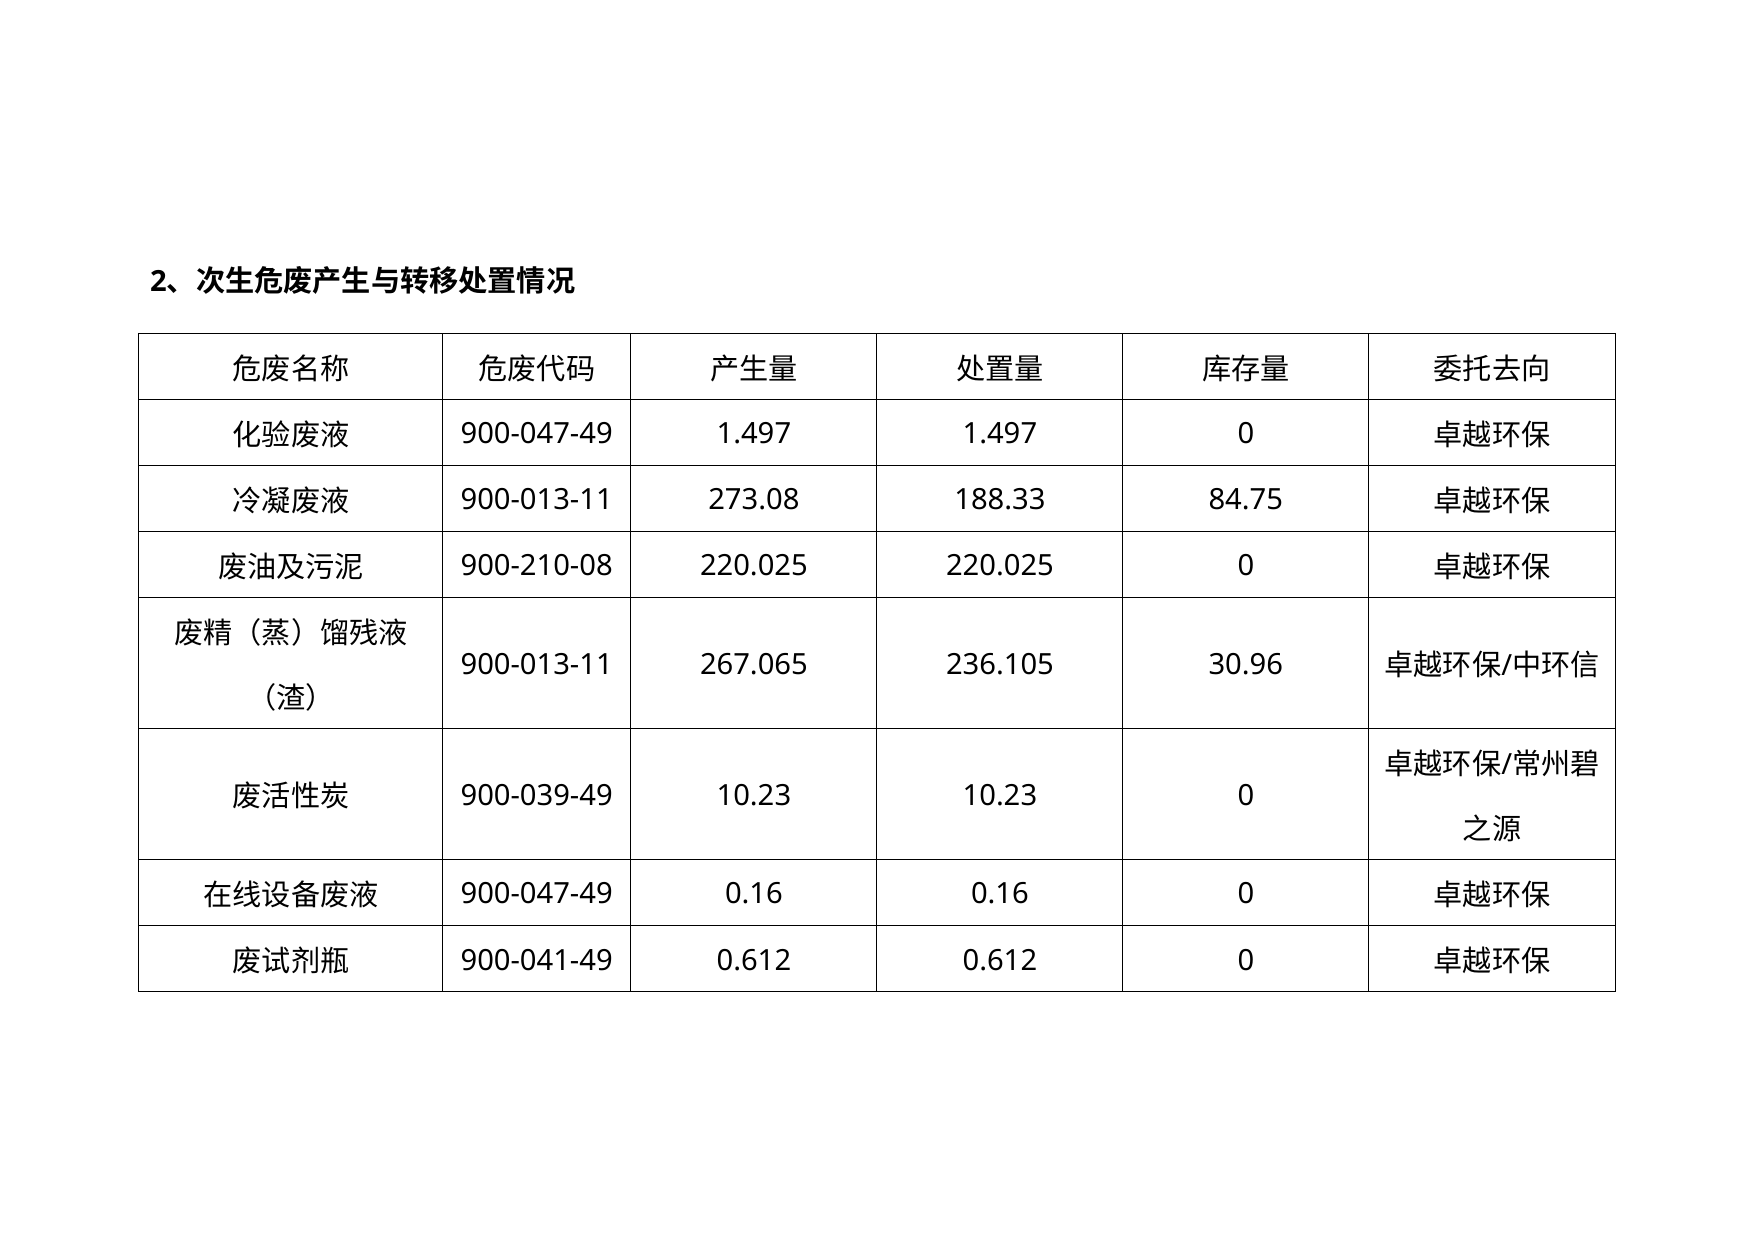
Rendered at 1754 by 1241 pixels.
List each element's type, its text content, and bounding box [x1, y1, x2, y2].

table_cell 84.75 [1123, 466, 1368, 531]
table_cell 废精（蒸）馏残液（渣） [139, 598, 442, 728]
table_cell 900-041-49 [443, 926, 630, 991]
table_cell 220.025 [631, 532, 876, 597]
table_cell 卓越环保 [1369, 400, 1615, 465]
table_cell 废活性炭 [139, 729, 442, 859]
table_cell 10.23 [877, 729, 1122, 859]
table_cell 冷凝废液 [139, 466, 442, 531]
table_cell 900-047-49 [443, 860, 630, 925]
table_header 委托去向 [1369, 334, 1615, 399]
table_cell 卓越环保 [1369, 926, 1615, 991]
table_cell 0.612 [631, 926, 876, 991]
table_cell 900-013-11 [443, 466, 630, 531]
table_cell 卓越环保 [1369, 860, 1615, 925]
table_header 库存量 [1123, 334, 1368, 399]
table_cell 900-039-49 [443, 729, 630, 859]
table_cell 188.33 [877, 466, 1122, 531]
table_cell 273.08 [631, 466, 876, 531]
table_cell 在线设备废液 [139, 860, 442, 925]
table_cell 1.497 [877, 400, 1122, 465]
table_cell 0 [1123, 729, 1368, 859]
table_cell 0 [1123, 400, 1368, 465]
list 2、次生危废产生与转移处置情况 [150, 247, 1604, 312]
table_cell 30.96 [1123, 598, 1368, 728]
table_cell 废试剂瓶 [139, 926, 442, 991]
table_cell 900-210-08 [443, 532, 630, 597]
table_header 产生量 [631, 334, 876, 399]
table_header 危废名称 [139, 334, 442, 399]
table_cell 0 [1123, 532, 1368, 597]
table_cell 0.16 [877, 860, 1122, 925]
table_cell 10.23 [631, 729, 876, 859]
table_header 处置量 [877, 334, 1122, 399]
table_cell 900-047-49 [443, 400, 630, 465]
table_cell 267.065 [631, 598, 876, 728]
table_header 危废代码 [443, 334, 630, 399]
table_cell 卓越环保 [1369, 466, 1615, 531]
table_cell 卓越环保/常州碧之源 [1369, 729, 1615, 859]
table_cell 900-013-11 [443, 598, 630, 728]
table_cell 卓越环保 [1369, 532, 1615, 597]
table_cell 236.105 [877, 598, 1122, 728]
table_cell 0 [1123, 860, 1368, 925]
table_cell 1.497 [631, 400, 876, 465]
table_cell 化验废液 [139, 400, 442, 465]
table_cell 废油及污泥 [139, 532, 442, 597]
table_cell 0.16 [631, 860, 876, 925]
table_cell 卓越环保/中环信 [1369, 598, 1615, 728]
table_cell 0.612 [877, 926, 1122, 991]
table_cell 220.025 [877, 532, 1122, 597]
table_cell 0 [1123, 926, 1368, 991]
